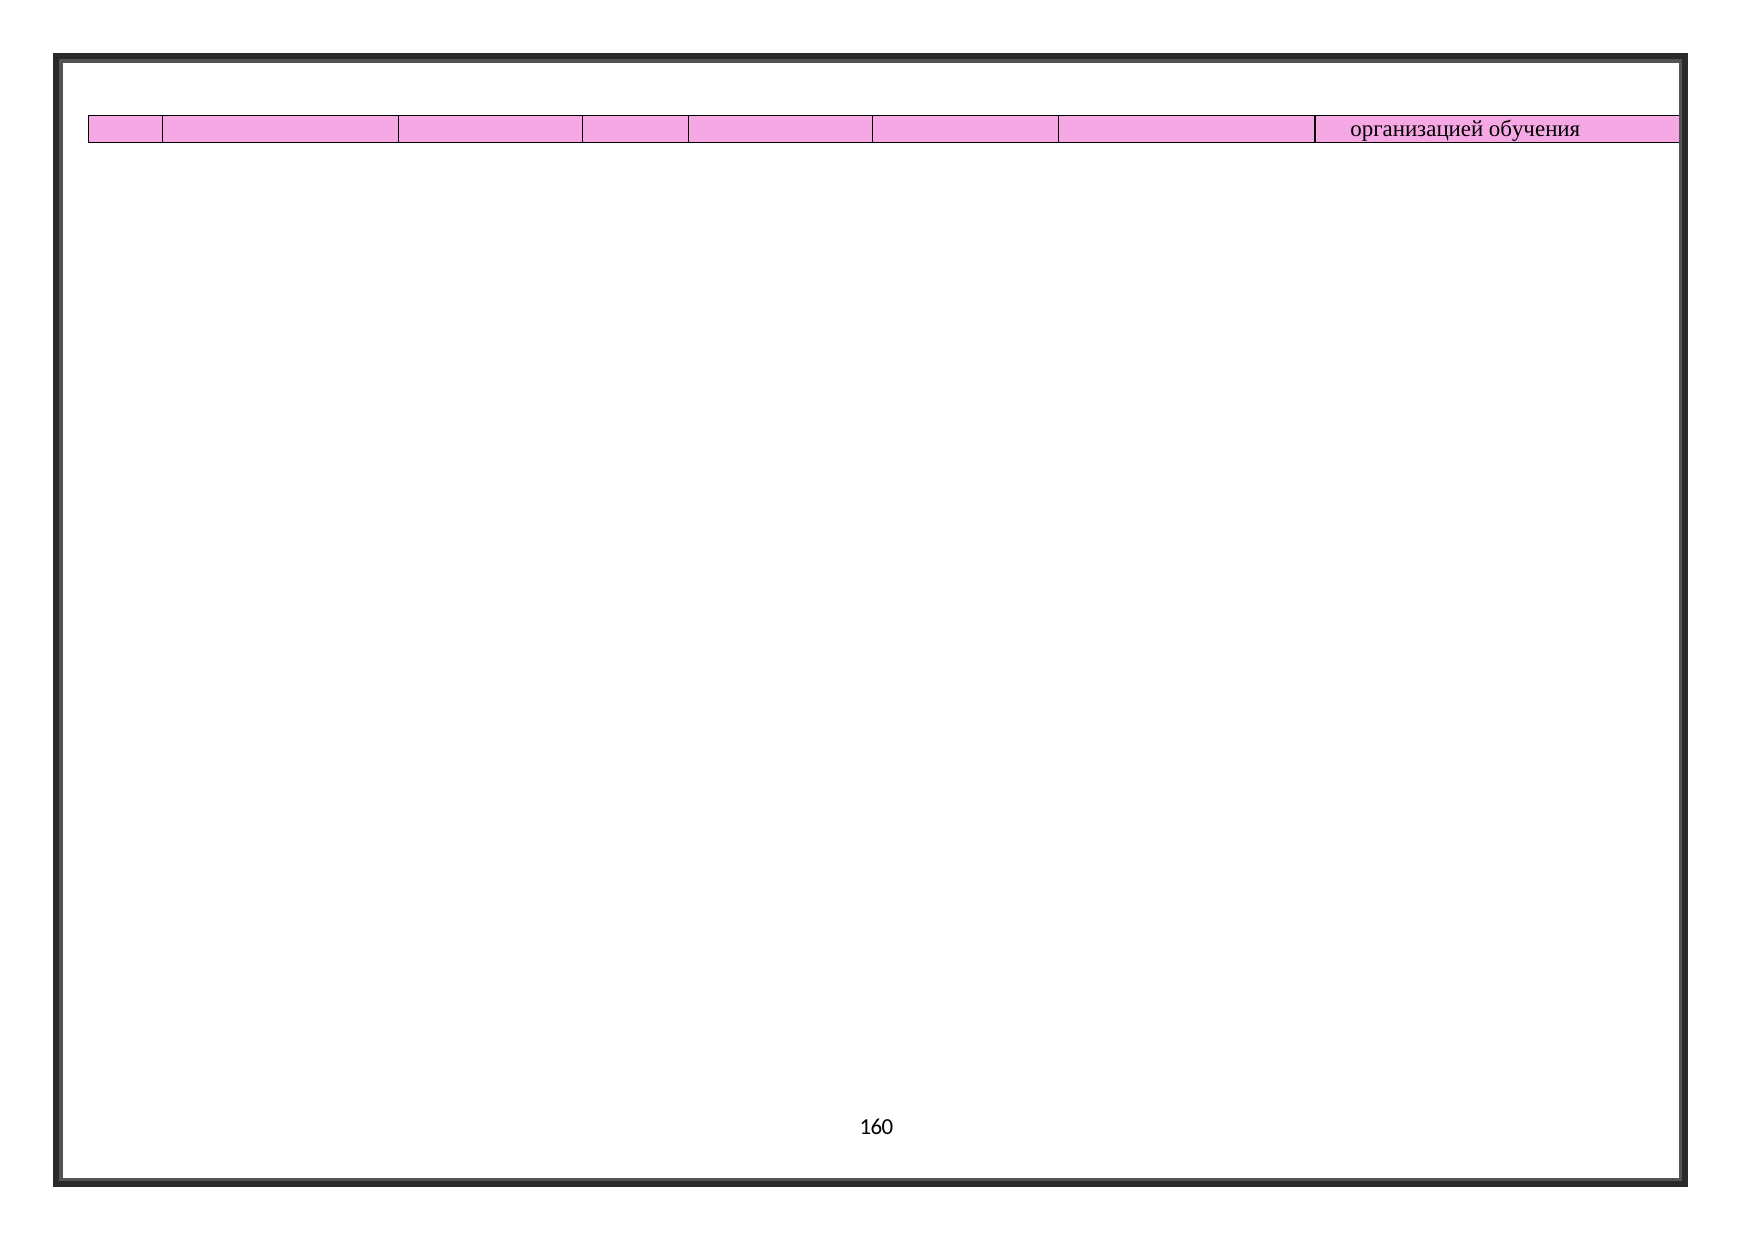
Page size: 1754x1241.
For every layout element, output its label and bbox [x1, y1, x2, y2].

table_header [163, 116, 398, 142]
table_header [89, 116, 162, 142]
table_header [1059, 116, 1314, 142]
table_header [399, 116, 582, 142]
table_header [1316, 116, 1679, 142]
table_header [583, 116, 688, 142]
table_header [689, 116, 872, 142]
table_header [873, 116, 1058, 142]
